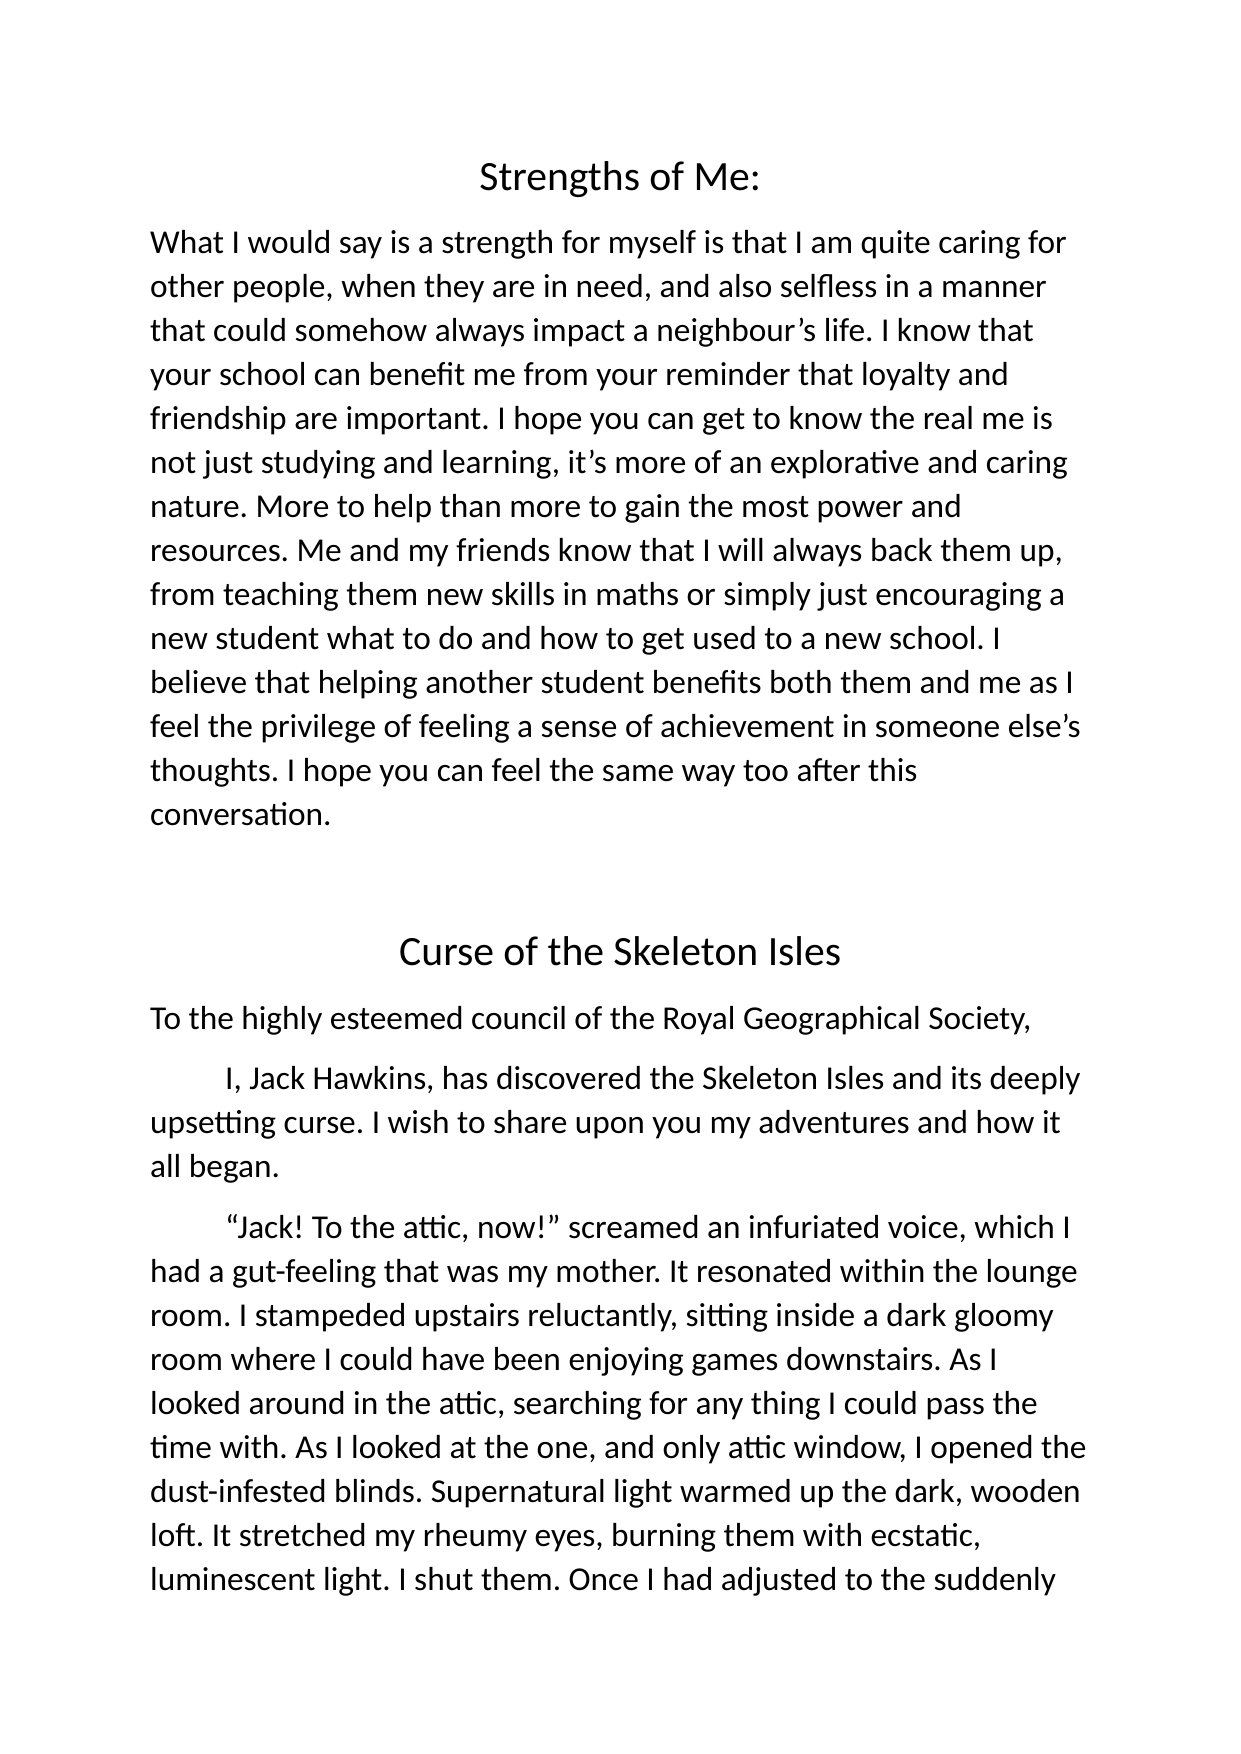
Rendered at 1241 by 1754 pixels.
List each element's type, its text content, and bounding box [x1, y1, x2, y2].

text Strengths of Me: [150, 150, 1090, 201]
text Curse of the Skeleton Isles [150, 925, 1090, 976]
text What I would say is a strength for myself is that I am quite caring for other people, when they are in need, and also selfless in a manner that could somehow always impact a neighbour’s life. I know that your school can benefit me from your reminder that loyalty and friendship are important. I hope you can get to know the real me is not just studying and learning, it’s more of an explorative and caring nature. More to help than more to gain the most power and resources. Me and my friends know that I will always back them up, from teaching them new skills in maths or simply just encouraging a new student what to do and how to get used to a new school. I believe that helping another student benefits both them and me as I feel the privilege of feeling a sense of achievement in someone else’s thoughts. I hope you can feel the same way too after this conversation. [150, 222, 1090, 834]
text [150, 1206, 1090, 1598]
text I, Jack Hawkins, has discovered the Skeleton Isles and its deeply upsetting curse. I wish to share upon you my adventures and how it all began. [150, 1057, 1090, 1186]
text To the highly esteemed council of the Royal Geographical Society, [150, 997, 1090, 1037]
